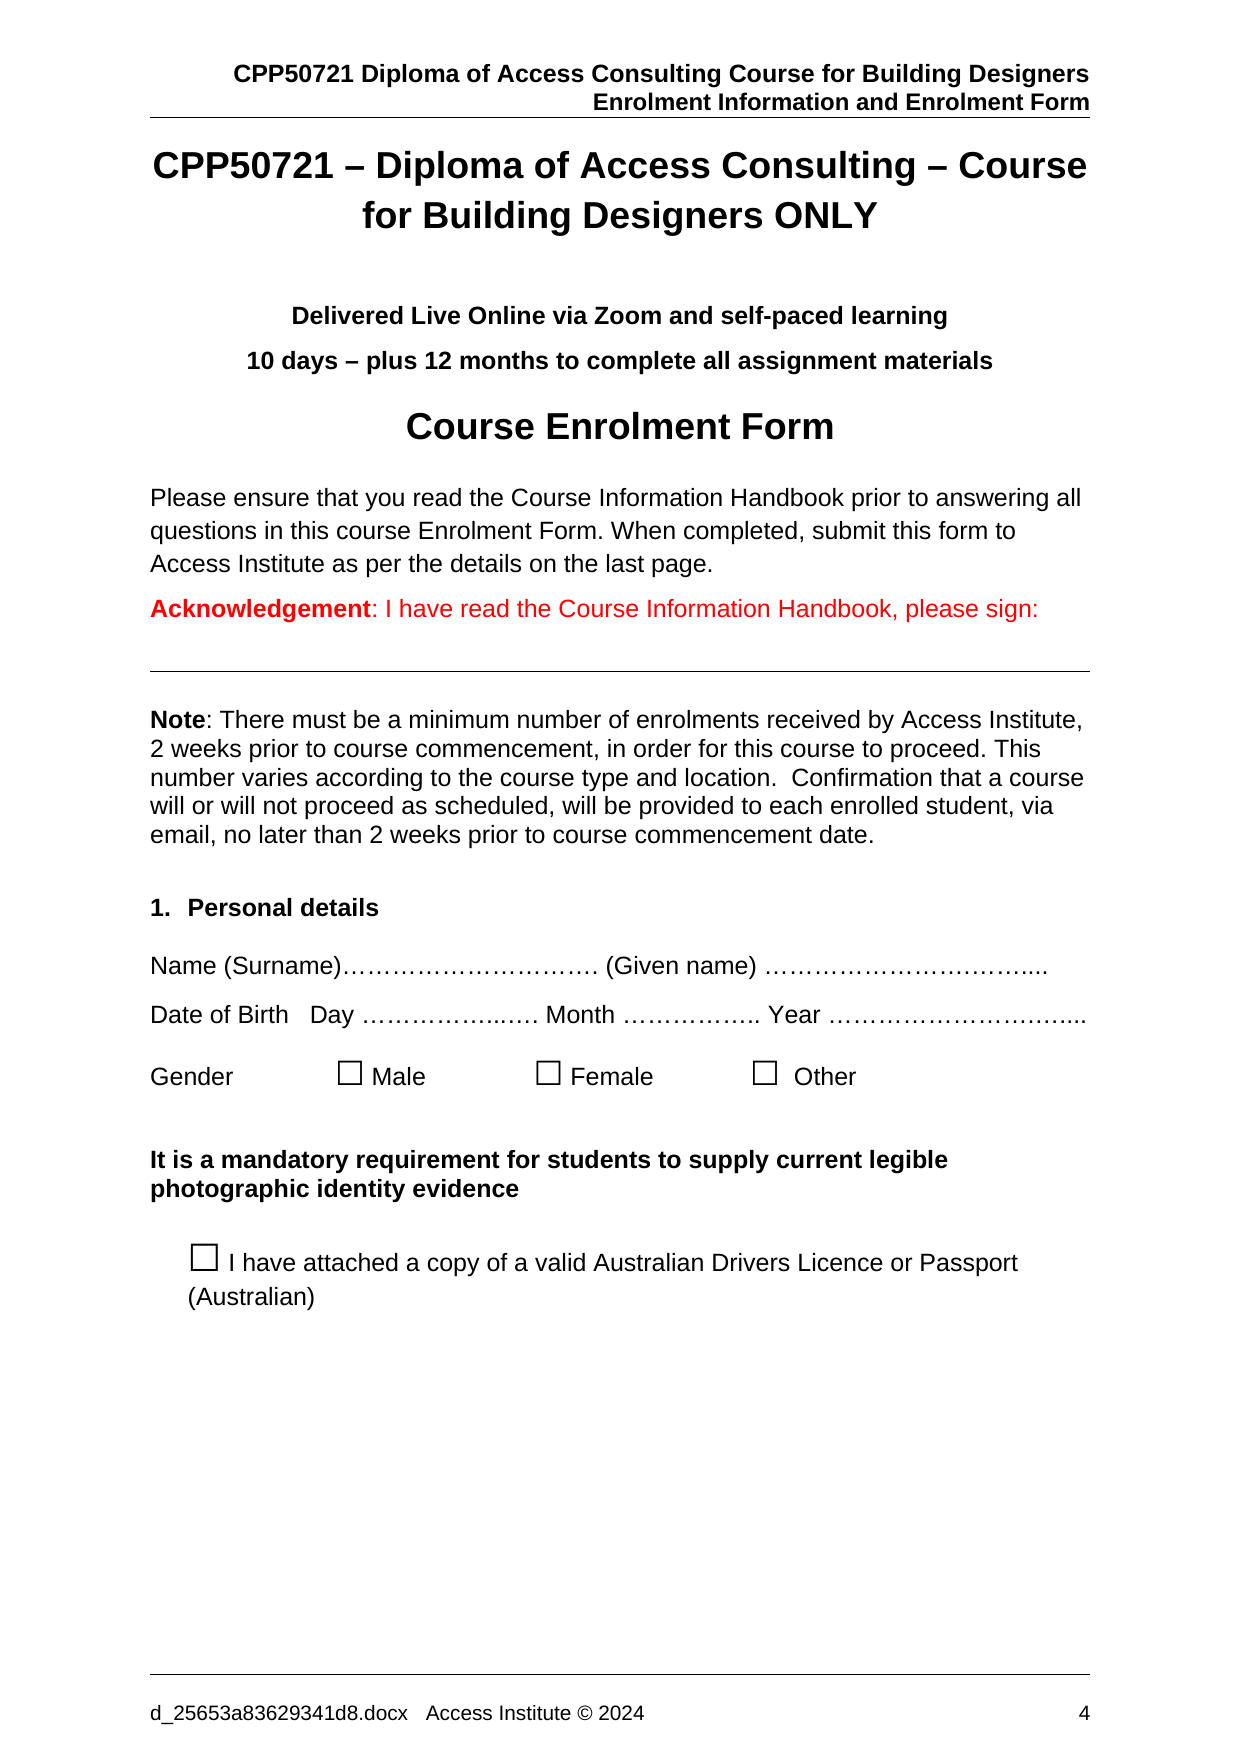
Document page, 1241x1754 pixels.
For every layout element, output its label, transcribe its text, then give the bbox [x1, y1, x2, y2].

subtitle Course Enrolment Form [150, 404, 1090, 447]
text Delivered Live Online via Zoom and self-paced learning [150, 301, 1090, 329]
text I have attached a copy of a valid Australian Drivers Licence or Passport (Australian) [187, 1231, 1090, 1311]
text Date of Birth Day ……………...…. Month …………….. Year …………………….….... [150, 1000, 1090, 1029]
list Personal details [150, 893, 1090, 922]
text It is a mandatory requirement for students to supply current legible photographic identity evidence [150, 1145, 1090, 1202]
text 10 days – plus 12 months to complete all assignment materials [150, 346, 1090, 375]
text Acknowledgement: I have read the Course Information Handbook, please sign: [150, 594, 1090, 623]
text CPP50721 – Diploma of Access Consulting – Course for Building Designers ONLY [150, 143, 1090, 236]
text Gender Male Female Other [150, 1050, 1090, 1095]
text Name (Surname)…………………………. (Given name) …………………….…….... [150, 951, 1090, 979]
text Please ensure that you read the Course Information Handbook prior to answering all questions in this course Enrolment Form. When completed, submit this form to Access Institute as per the details on the last page. [150, 483, 1090, 577]
text Note: There must be a minimum number of enrolments received by Access Institute, 2 weeks prior to course commencement, in order for this course to proceed. This number varies according to the course type and location. Confirmation that a course will or will not proceed as scheduled, will be provided to each enrolled student, via email, no later than 2 weeks prior to course commencement date. [150, 705, 1090, 849]
